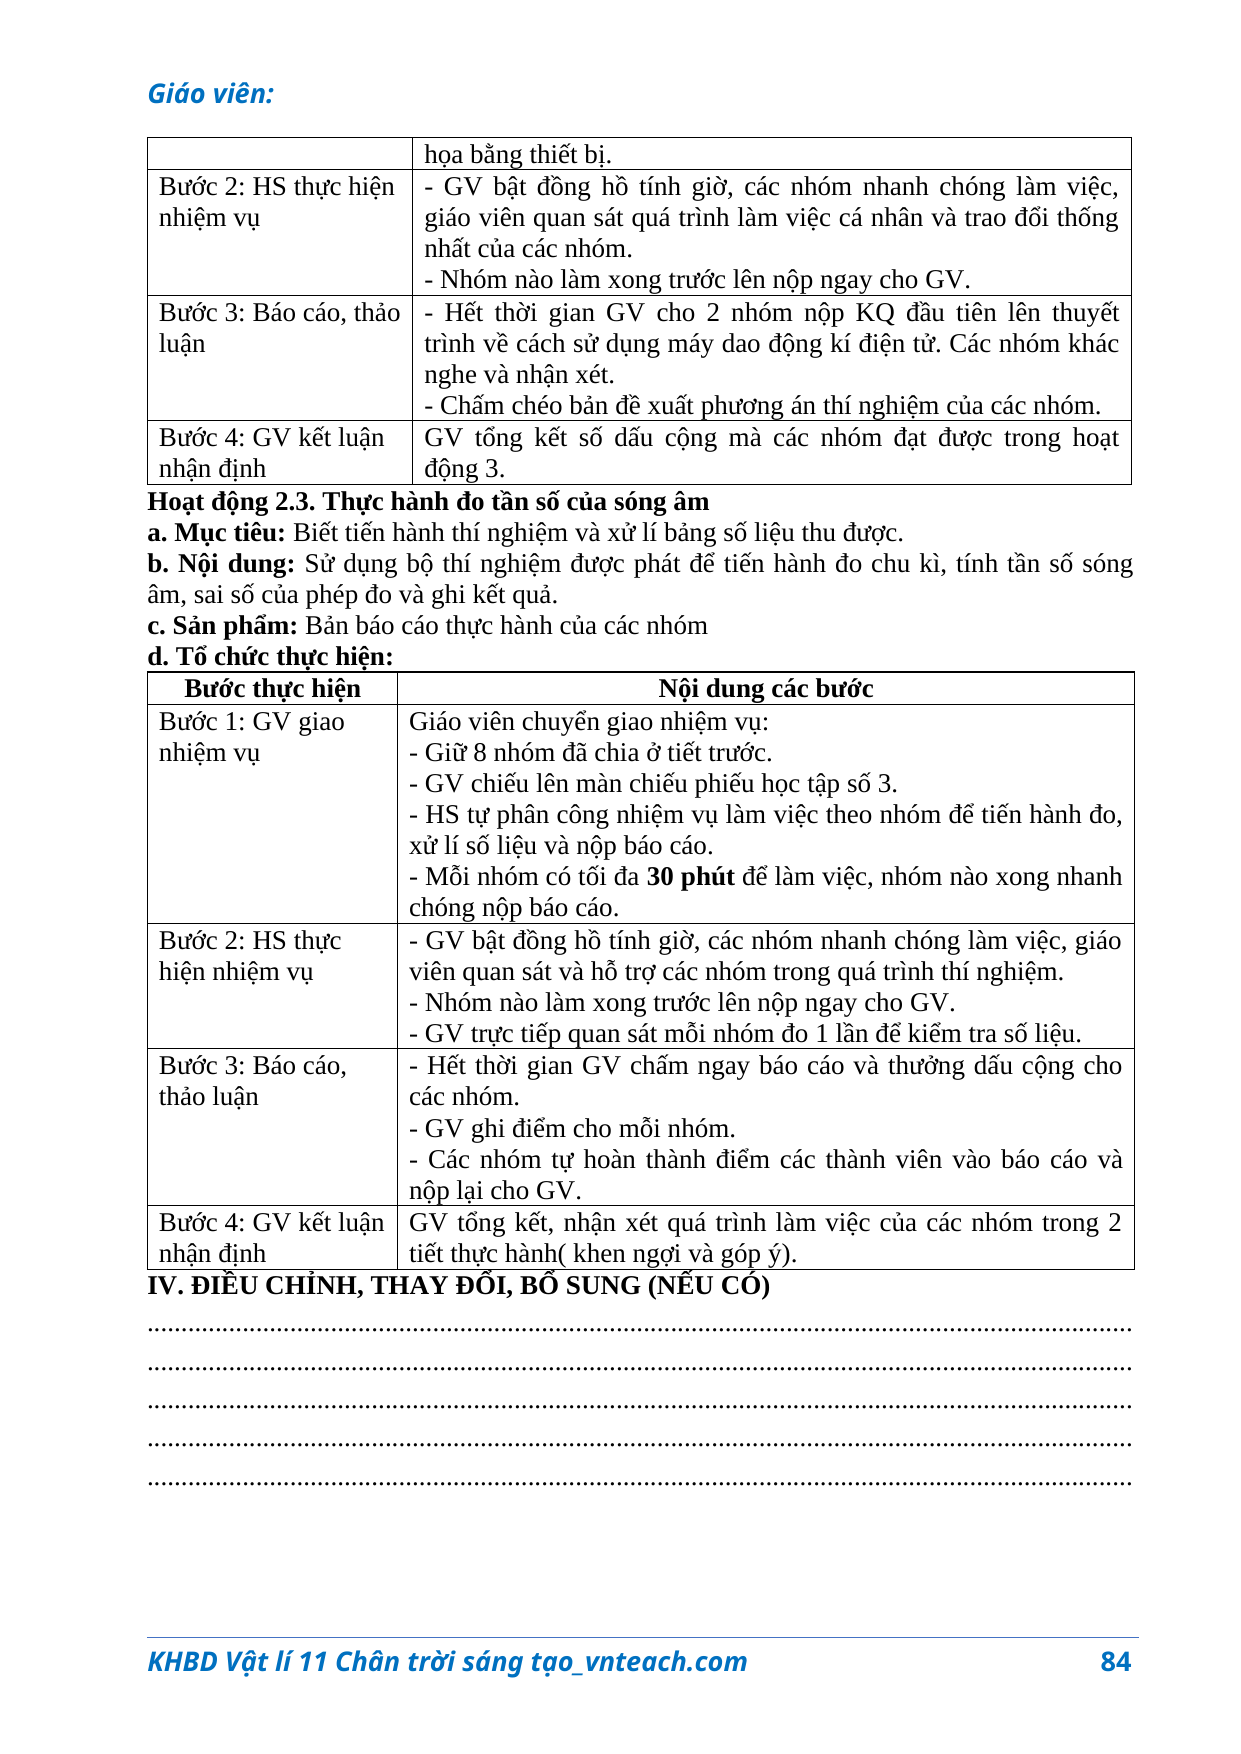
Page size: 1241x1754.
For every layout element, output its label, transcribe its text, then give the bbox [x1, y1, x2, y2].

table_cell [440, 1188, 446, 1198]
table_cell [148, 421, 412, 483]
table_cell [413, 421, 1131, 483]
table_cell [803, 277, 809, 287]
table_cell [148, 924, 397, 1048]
text d. Tổ chức thực hiện: [147, 640, 1135, 671]
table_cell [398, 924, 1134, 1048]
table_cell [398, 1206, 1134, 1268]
text a. Mục tiêu: Biết tiến hành thí nghiệm và xử lí bảng số liệu thu được. [147, 516, 1135, 547]
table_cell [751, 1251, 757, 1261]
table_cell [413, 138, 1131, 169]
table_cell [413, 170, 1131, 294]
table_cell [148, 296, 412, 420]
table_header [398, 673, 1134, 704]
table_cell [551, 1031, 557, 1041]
text c. Sản phẩm: Bản báo cáo thực hành của các nhóm [147, 609, 1135, 640]
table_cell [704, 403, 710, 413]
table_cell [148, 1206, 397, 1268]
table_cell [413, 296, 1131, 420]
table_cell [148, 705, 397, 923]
text Hoạt động 2.3. Thực hành đo tần số của sóng âm [147, 484, 1135, 516]
text IV. ĐIỀU CHỈNH, THAY ĐỔI, BỔ SUNG (NẾU CÓ) [147, 1270, 1135, 1301]
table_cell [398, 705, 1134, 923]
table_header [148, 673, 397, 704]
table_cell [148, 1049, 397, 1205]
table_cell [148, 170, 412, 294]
text b. Nội dung: Sử dụng bộ thí nghiệm được phát để tiến hành đo chu kì, tính tần số sóng âm, sai số của phép đo và ghi kết quả. [147, 547, 1135, 609]
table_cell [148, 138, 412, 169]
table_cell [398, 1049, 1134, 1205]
